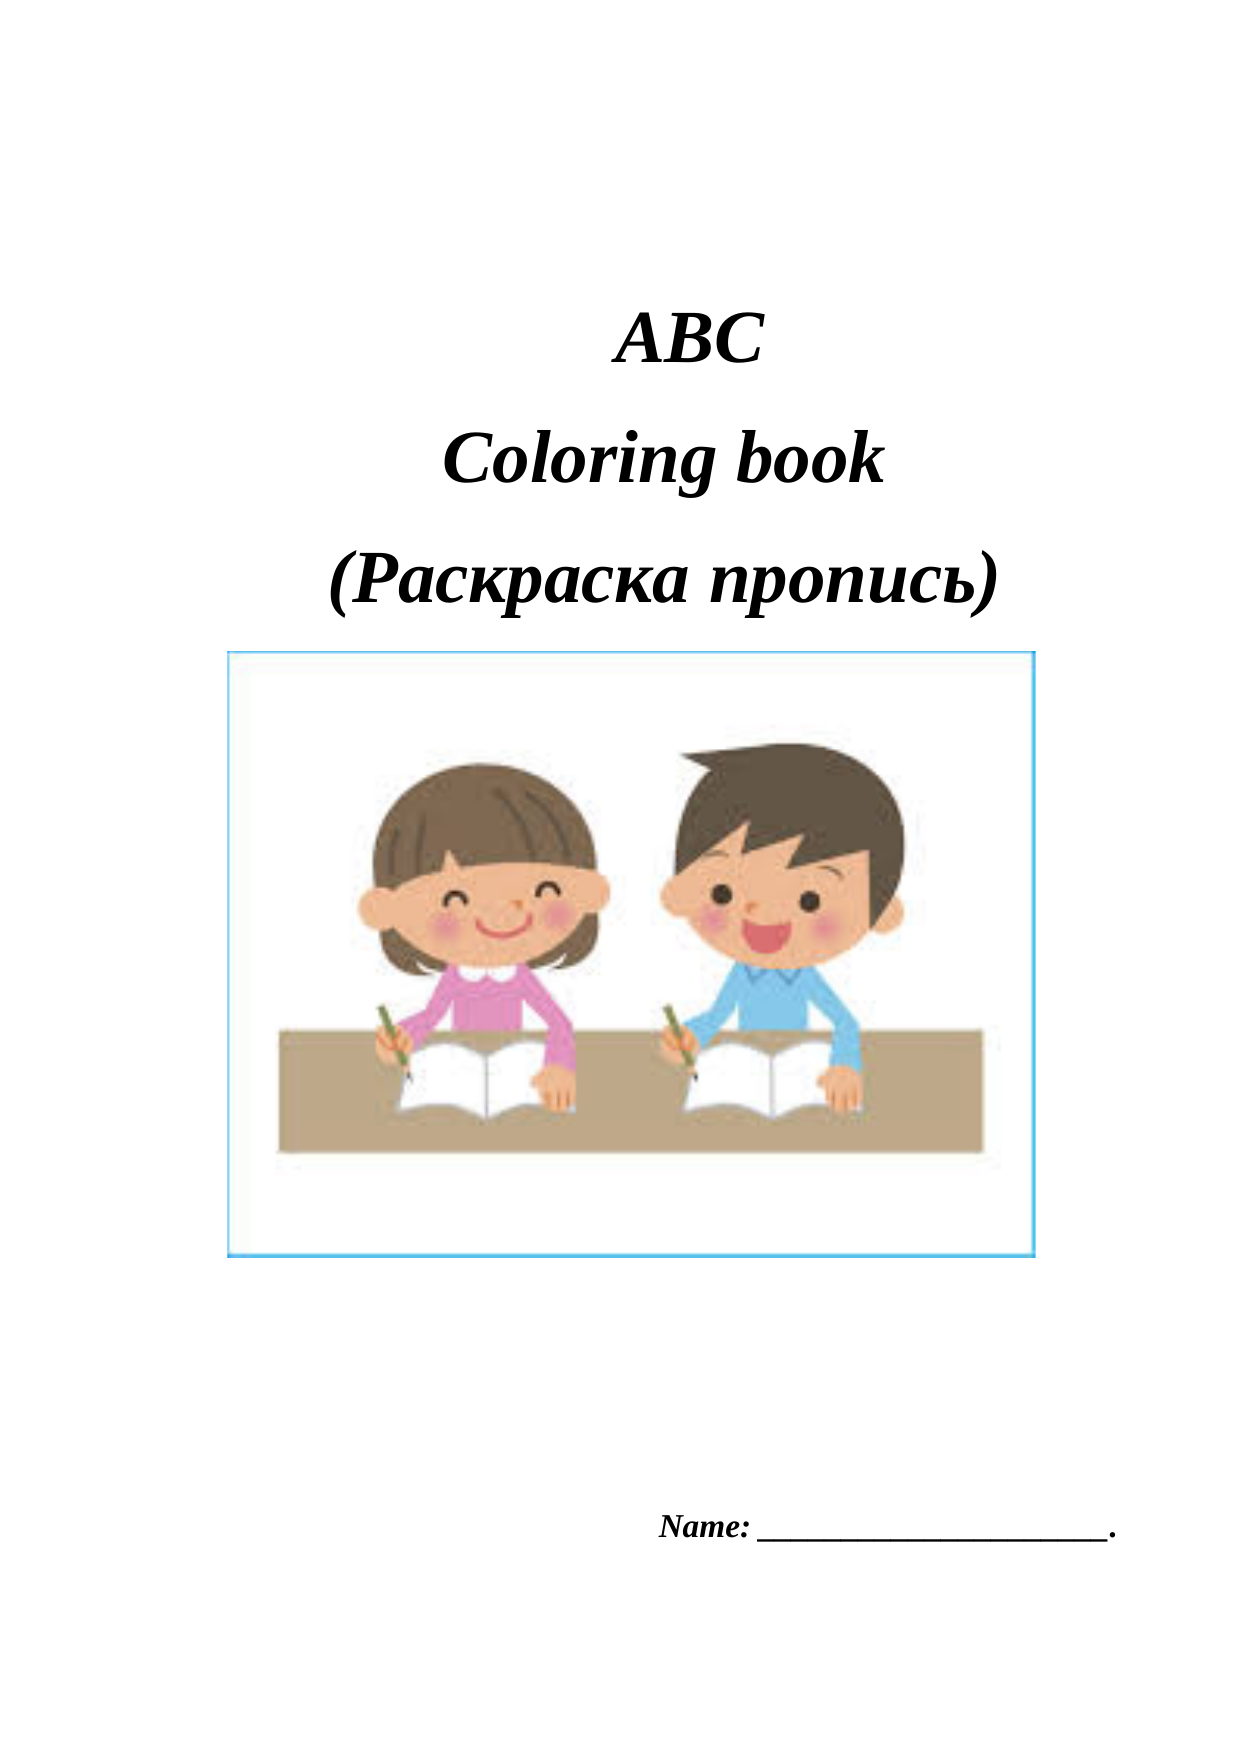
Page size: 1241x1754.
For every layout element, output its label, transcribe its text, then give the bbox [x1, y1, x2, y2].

picture [227, 651, 1036, 1258]
text (Раскраска пропись) [177, 532, 1152, 618]
text ABC [177, 292, 1152, 378]
text Name: _____________________. [177, 1506, 1152, 1544]
text Coloring book [177, 412, 1152, 498]
